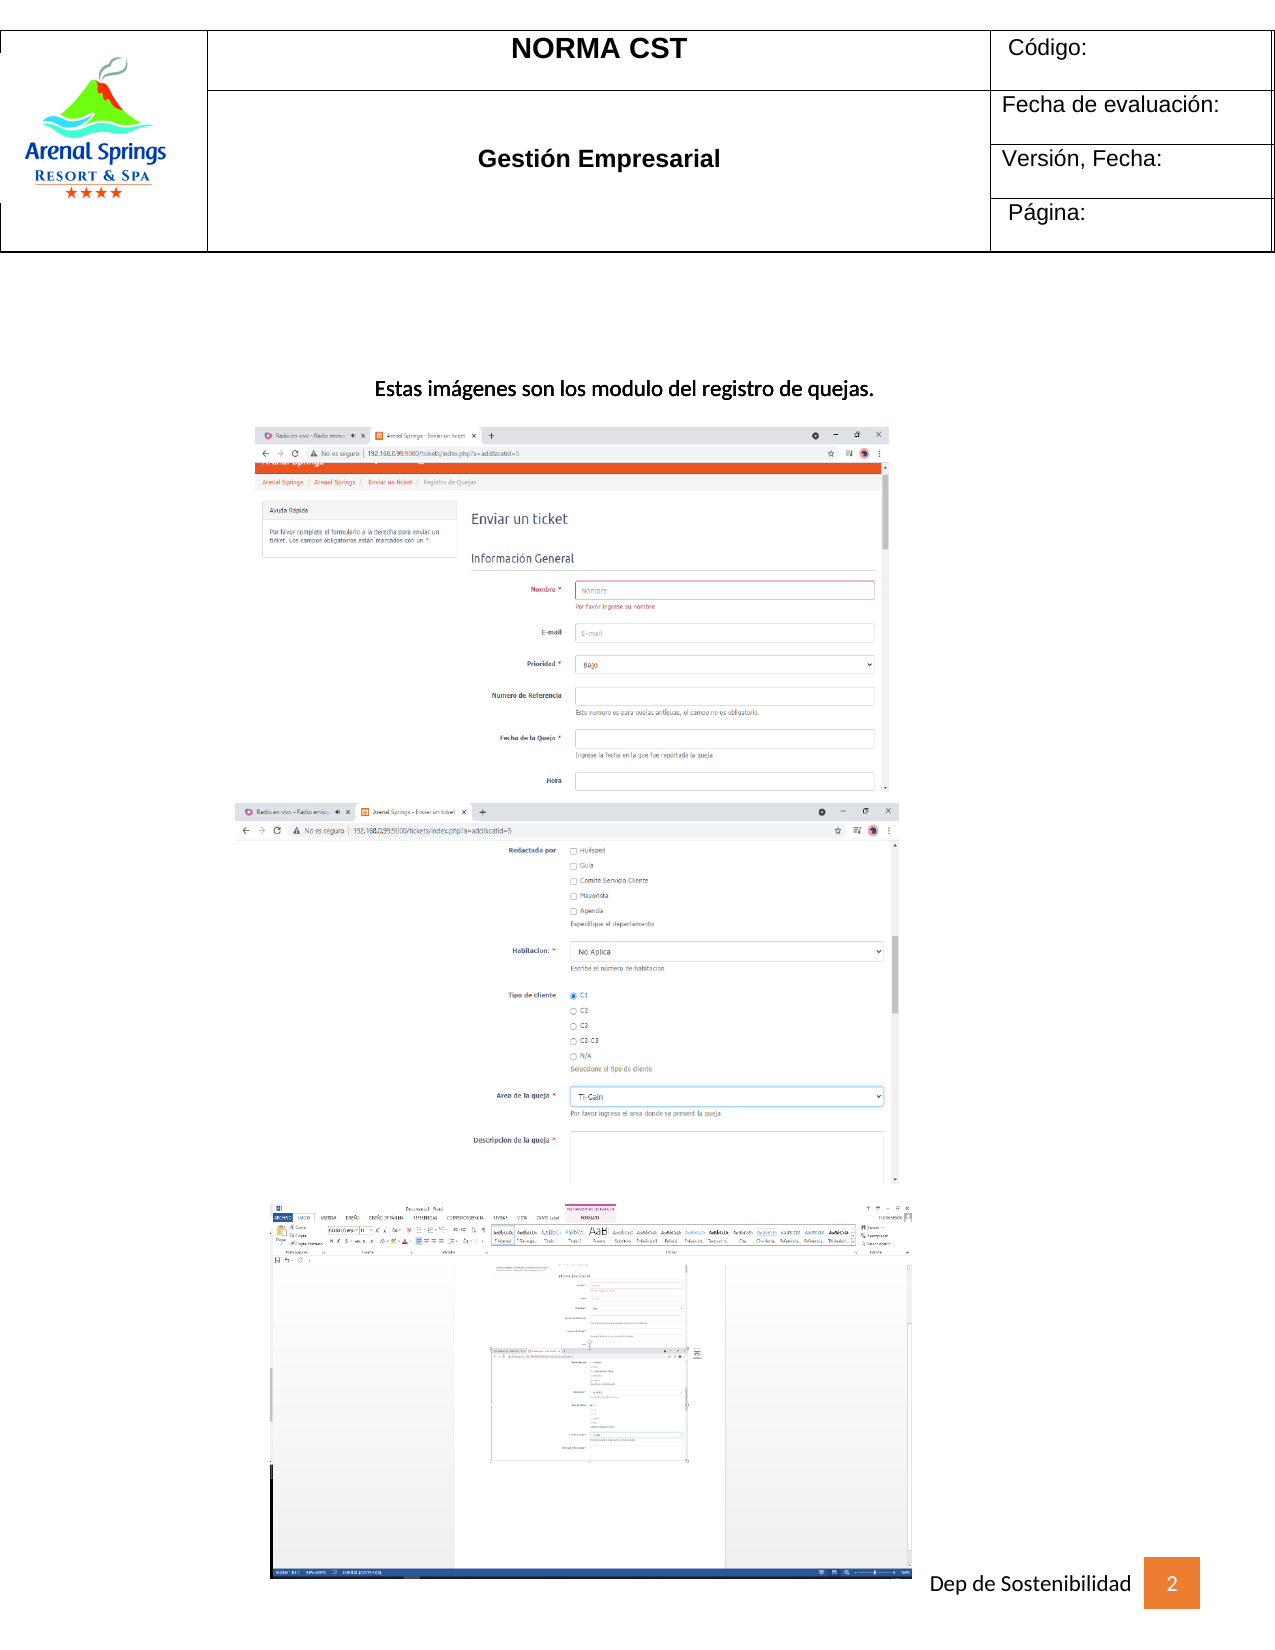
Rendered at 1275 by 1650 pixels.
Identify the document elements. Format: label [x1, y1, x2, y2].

picture [235, 803, 899, 1184]
picture [0, 53, 192, 203]
picture [255, 427, 889, 792]
picture [270, 1204, 912, 1579]
